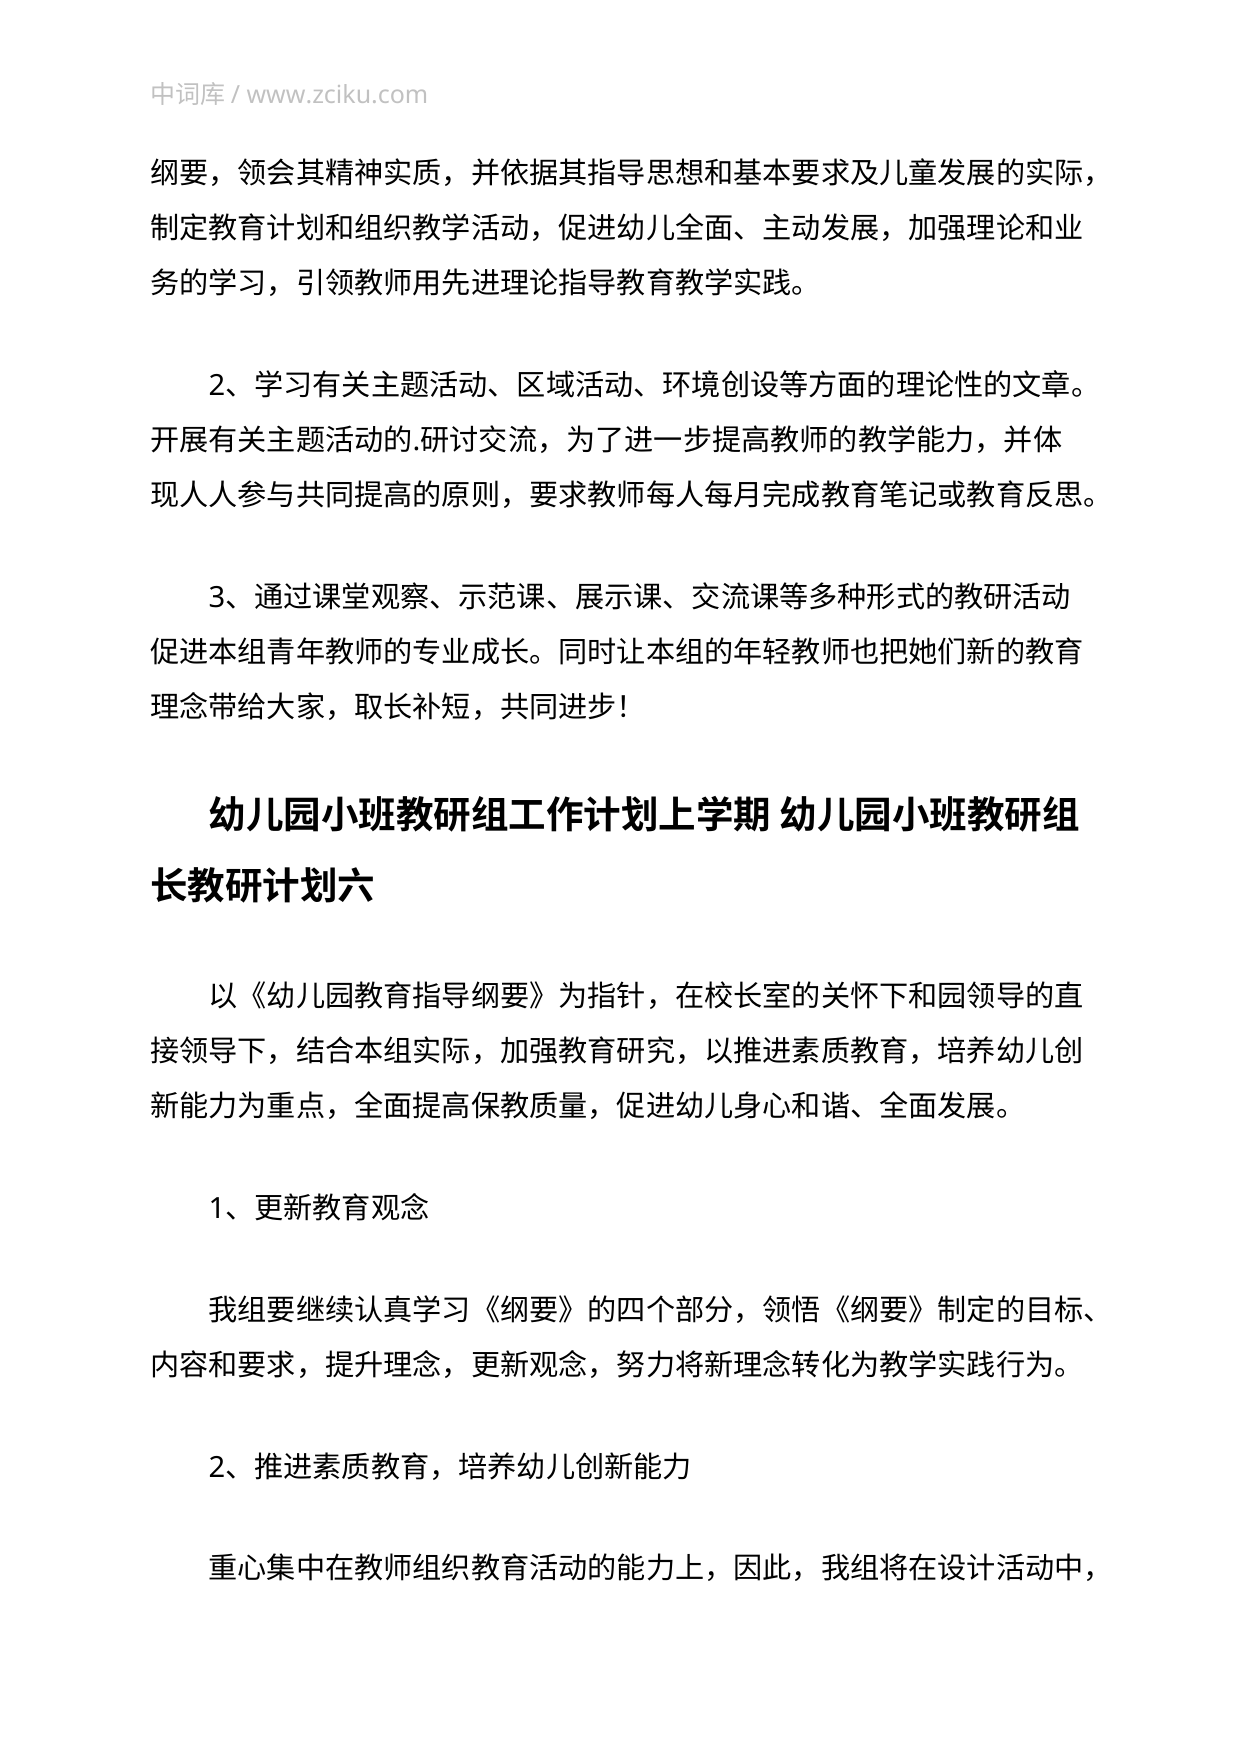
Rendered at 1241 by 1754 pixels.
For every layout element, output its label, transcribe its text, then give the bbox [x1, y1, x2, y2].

text 2、学习有关主题活动、区域活动、环境创设等方面的理论性的文章。开展有关主题活动的.研讨交流，为了进一步提高教师的教学能力，并体现人人参与共同提高的原则，要求教师每人每月完成教育笔记或教育反思。 [150, 362, 1090, 514]
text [150, 1545, 1090, 1587]
text 3、通过课堂观察、示范课、展示课、交流课等多种形式的教研活动促进本组青年教师的专业成长。同时让本组的年轻教师也把她们新的教育理念带给大家，取长补短，共同进步！ [150, 573, 1090, 726]
text 1、更新教育观念 [150, 1184, 1090, 1227]
text 以《幼儿园教育指导纲要》为指针，在校长室的关怀下和园领导的直接领导下，结合本组实际，加强教育研究，以推进素质教育，培养幼儿创新能力为重点，全面提高保教质量，促进幼儿身心和谐、全面发展。 [150, 973, 1090, 1125]
text 我组要继续认真学习《纲要》的四个部分，领悟《纲要》制定的目标、内容和要求，提升理念，更新观念，努力将新理念转化为教学实践行为。 [150, 1286, 1090, 1384]
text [150, 150, 1090, 302]
text 2、推进素质教育，培养幼儿创新能力 [150, 1443, 1090, 1486]
text 幼儿园小班教研组工作计划上学期 幼儿园小班教研组长教研计划六 [150, 785, 1090, 910]
